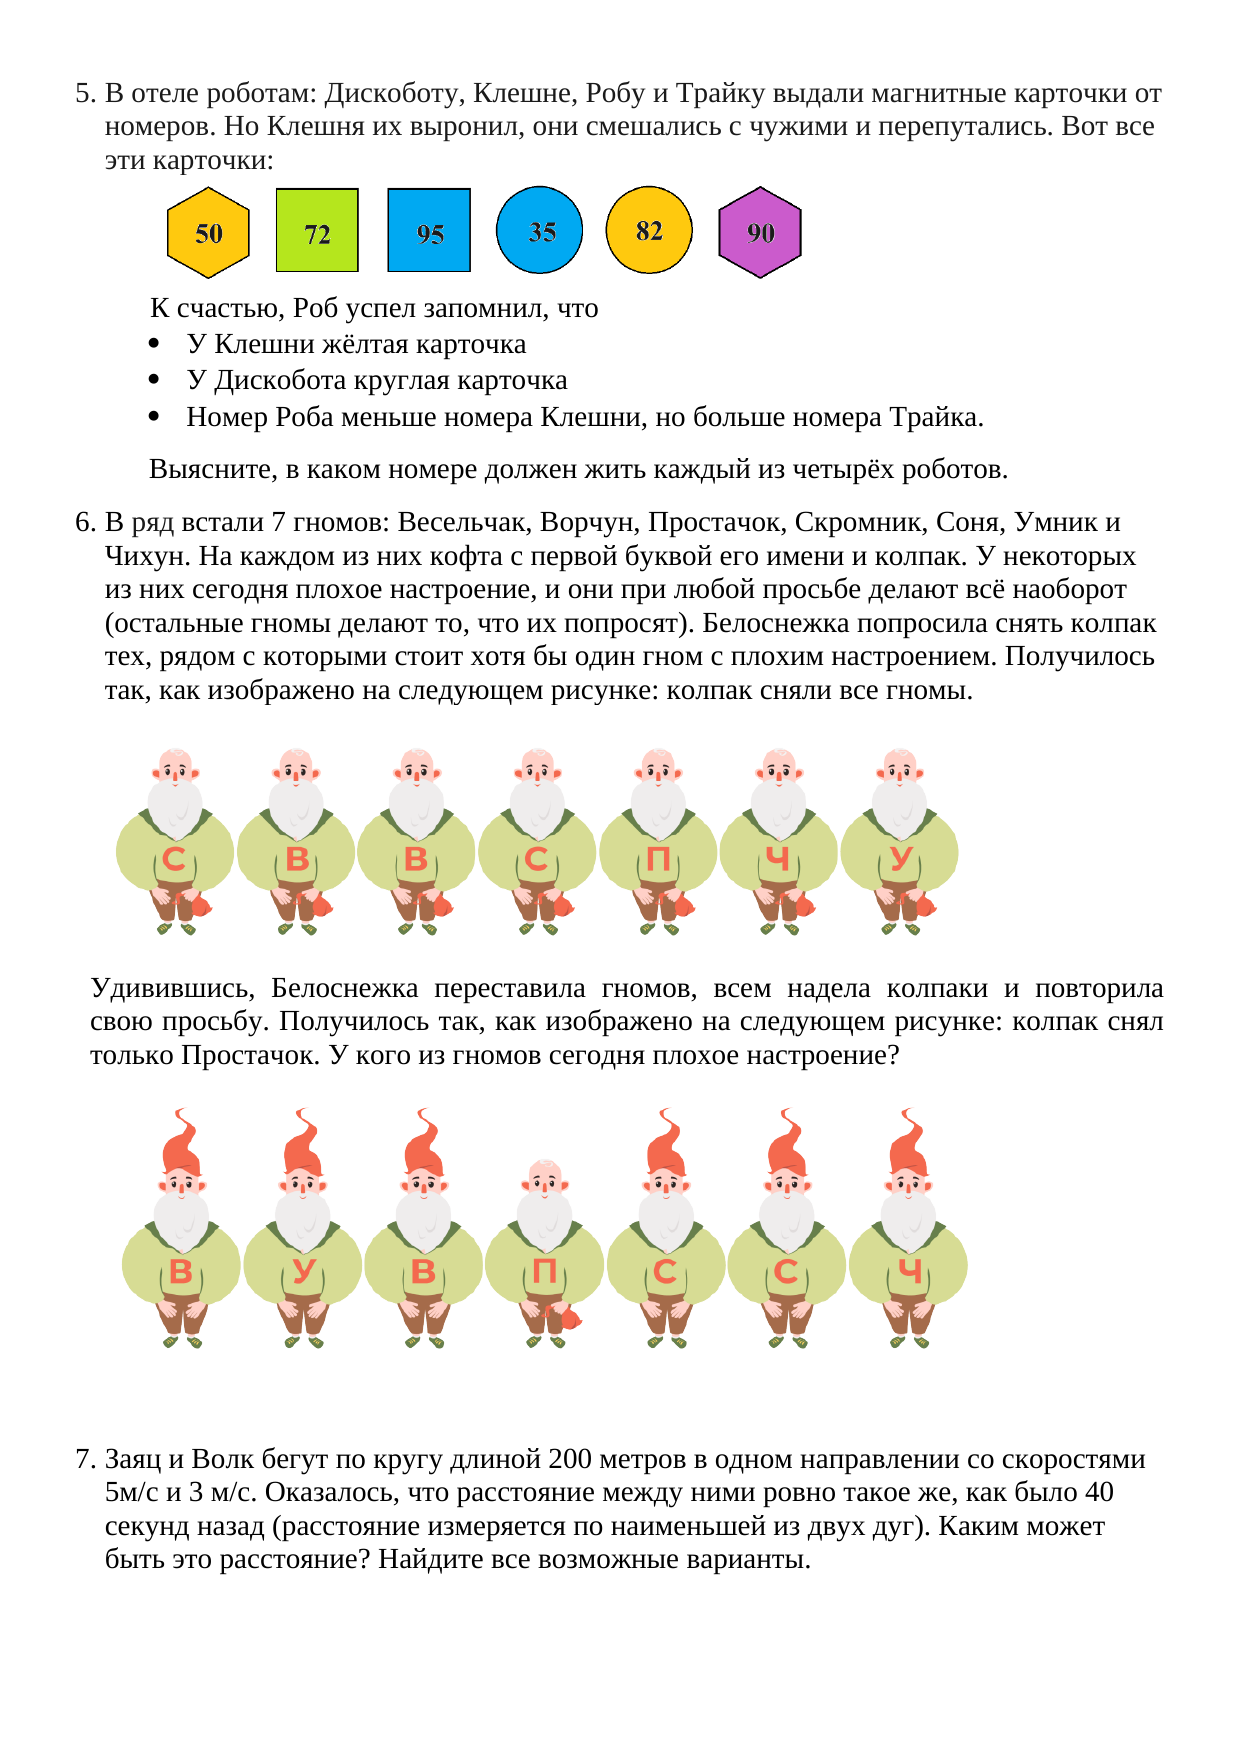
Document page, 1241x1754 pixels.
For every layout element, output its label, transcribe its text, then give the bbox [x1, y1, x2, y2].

list В отеле роботам: Дискоботу, Клешне, Робу и Трайку выдали магнитные карточки от номеров. Но Клешня их выронил, они смешались с чужими и перепутались. Вот все эти карточки: [75, 75, 1165, 176]
picture [150, 175, 812, 289]
text Удивившись, Белоснежка переставила гномов, всем надела колпаки и повторила свою просьбу. Получилось так, как изображено на следующем рисунке: колпак снял только Простачок. У кого из гномов сегодня плохое настроение? [90, 970, 1165, 1070]
picture [89, 1095, 986, 1349]
list Заяц и Волк бегут по кругу длиной 200 метров в одном направлении со скоростями 5м/с и 3 м/с. Оказалось, что расстояние между ними ровно такое же, как было 40 секунд назад (расстояние измеряется по наименьшей из двух дуг). Каким может быть это расстояние? Найдите все возможные варианты. [75, 1441, 1165, 1575]
list У Клешни жёлтая карточка [149, 326, 1165, 360]
text Выясните, в каком номере должен жить каждый из четырёх роботов. [149, 452, 1165, 485]
list Номер Роба меньше номера Клешни, но больше номера Трайка. [149, 399, 1165, 432]
list К счастью, Роб успел запомнил, что [150, 290, 1165, 323]
list У Дискобота круглая карточка [149, 362, 1165, 396]
list В ряд встали 7 гномов: Весельчак, Ворчун, Простачок, Скромник, Соня, Умник и Чихун. На каждом из них кофта с первой буквой его имени и колпак. У некоторых из них сегодня плохое настроение, и они при любой просьбе делают всё наоборот (остальные гномы делают то, что их попросят). Белоснежка попросила снять колпак тех, рядом с которыми стоит хотя бы один гном с плохим настроением. Получилось так, как изображено на следующем рисунке: колпак сняли все гномы. [75, 504, 1165, 706]
picture [89, 705, 987, 945]
